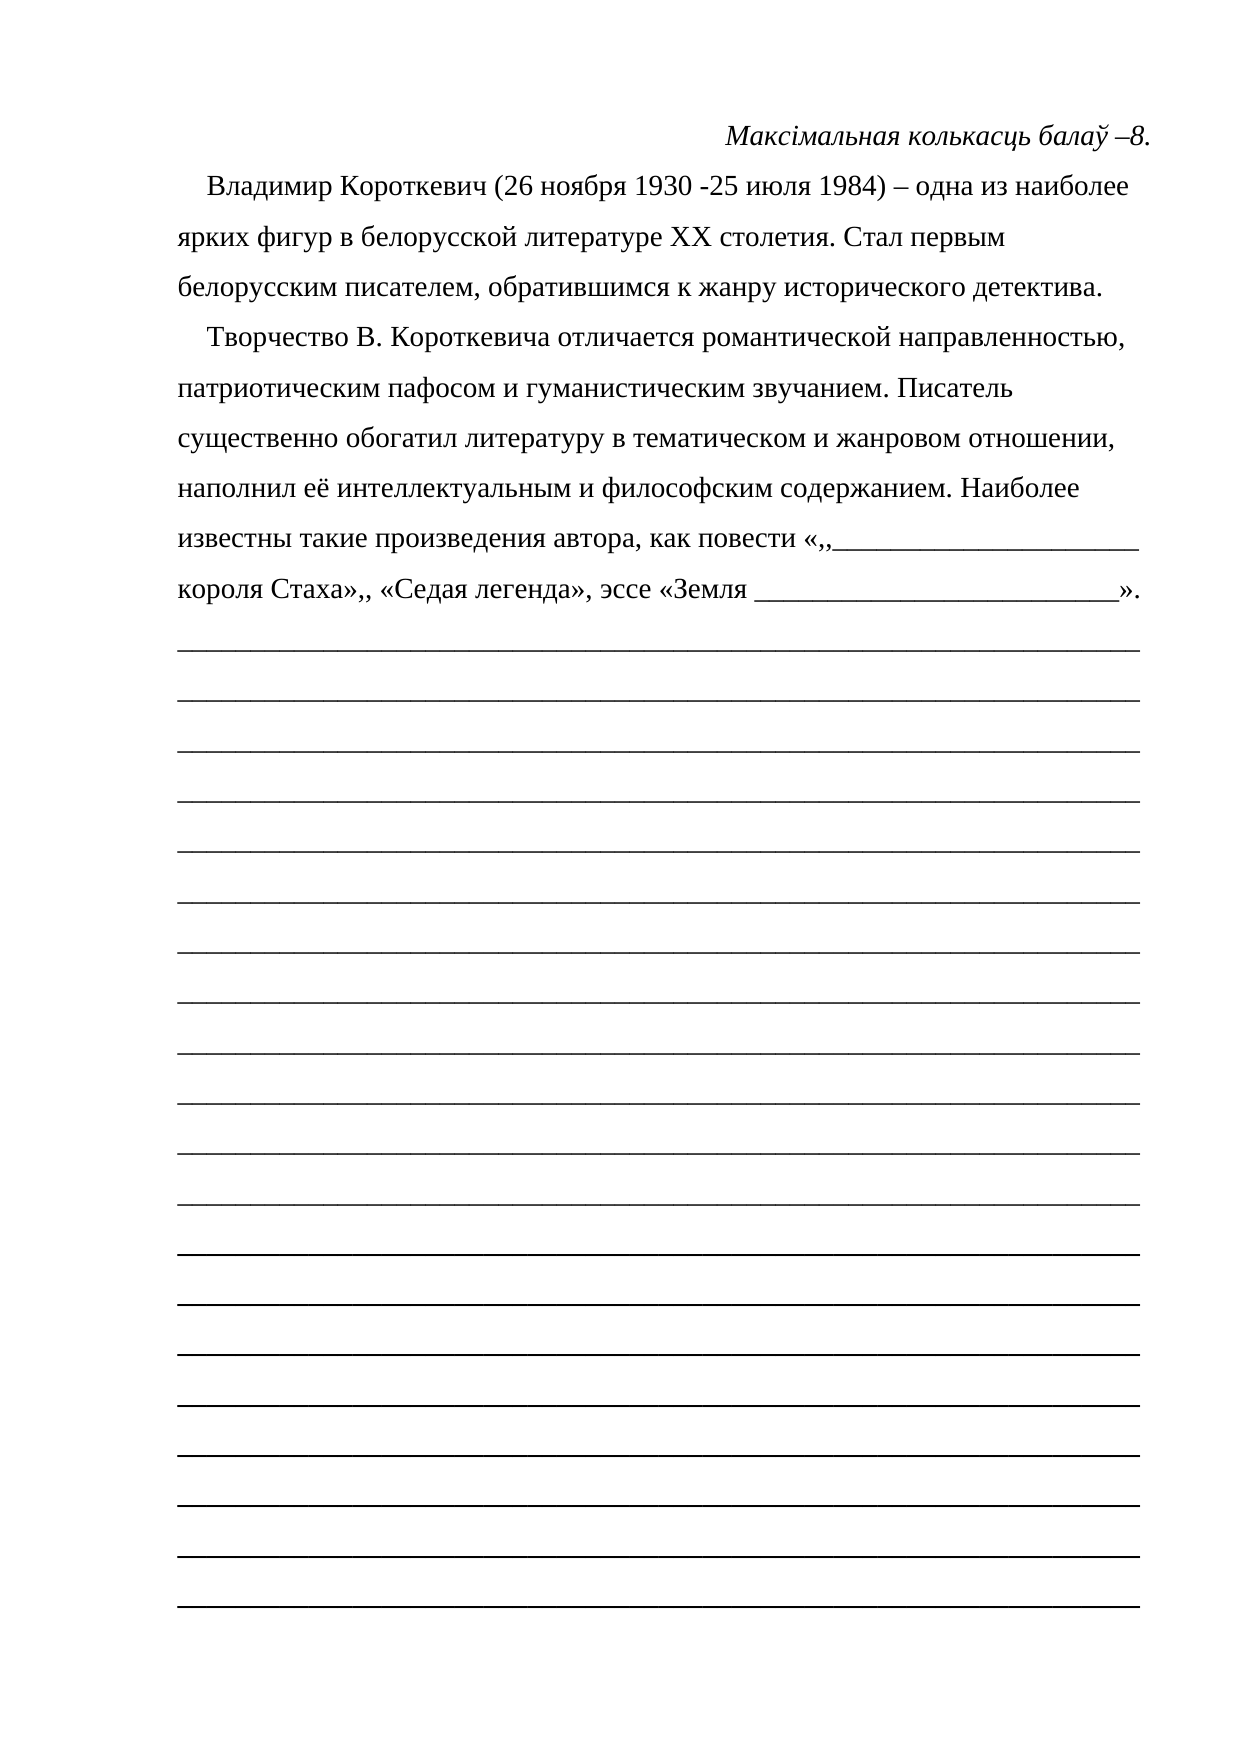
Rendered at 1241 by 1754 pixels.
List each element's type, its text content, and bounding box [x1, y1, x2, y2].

text Максімальная колькасць балаў –8. [177, 118, 1152, 152]
text ________________________________________________________________________________________________________________________________________________________________________________________________________________________________________________________________________________________________________________________________________________________________________________________________________________________________________________________________________________________________________________________________________________________________________________________________________________________________________________________________________________________________________________________________________________________________________________________________________________________ [177, 621, 1152, 1208]
text Творчество В. Короткевича отличается романтической направленностью, патриотическим пафосом и гуманистическим звучанием. Писатель существенно обогатил литературу в тематическом и жанровом отношении, наполнил её интеллектуальным и философским содержанием. Наиболее известны такие произведения автора, как повести «,,_____________________ короля Стаха»,, «Седая легенда», эссе «Земля _________________________». [177, 319, 1152, 604]
text ________________________________________________________________________________________________________________________________________________________________________________________________________________________________________________________________________________________________________________________________________________________________________________________________________________________________________________________________________________________________________________________________________________ [177, 1225, 1152, 1611]
text Владимир Короткевич (26 ноября 1930 -25 июля 1984) – одна из наиболее ярких фигур в белорусской литературе ХХ столетия. Стал первым белорусским писателем, обратившимся к жанру исторического детектива. [177, 168, 1152, 303]
